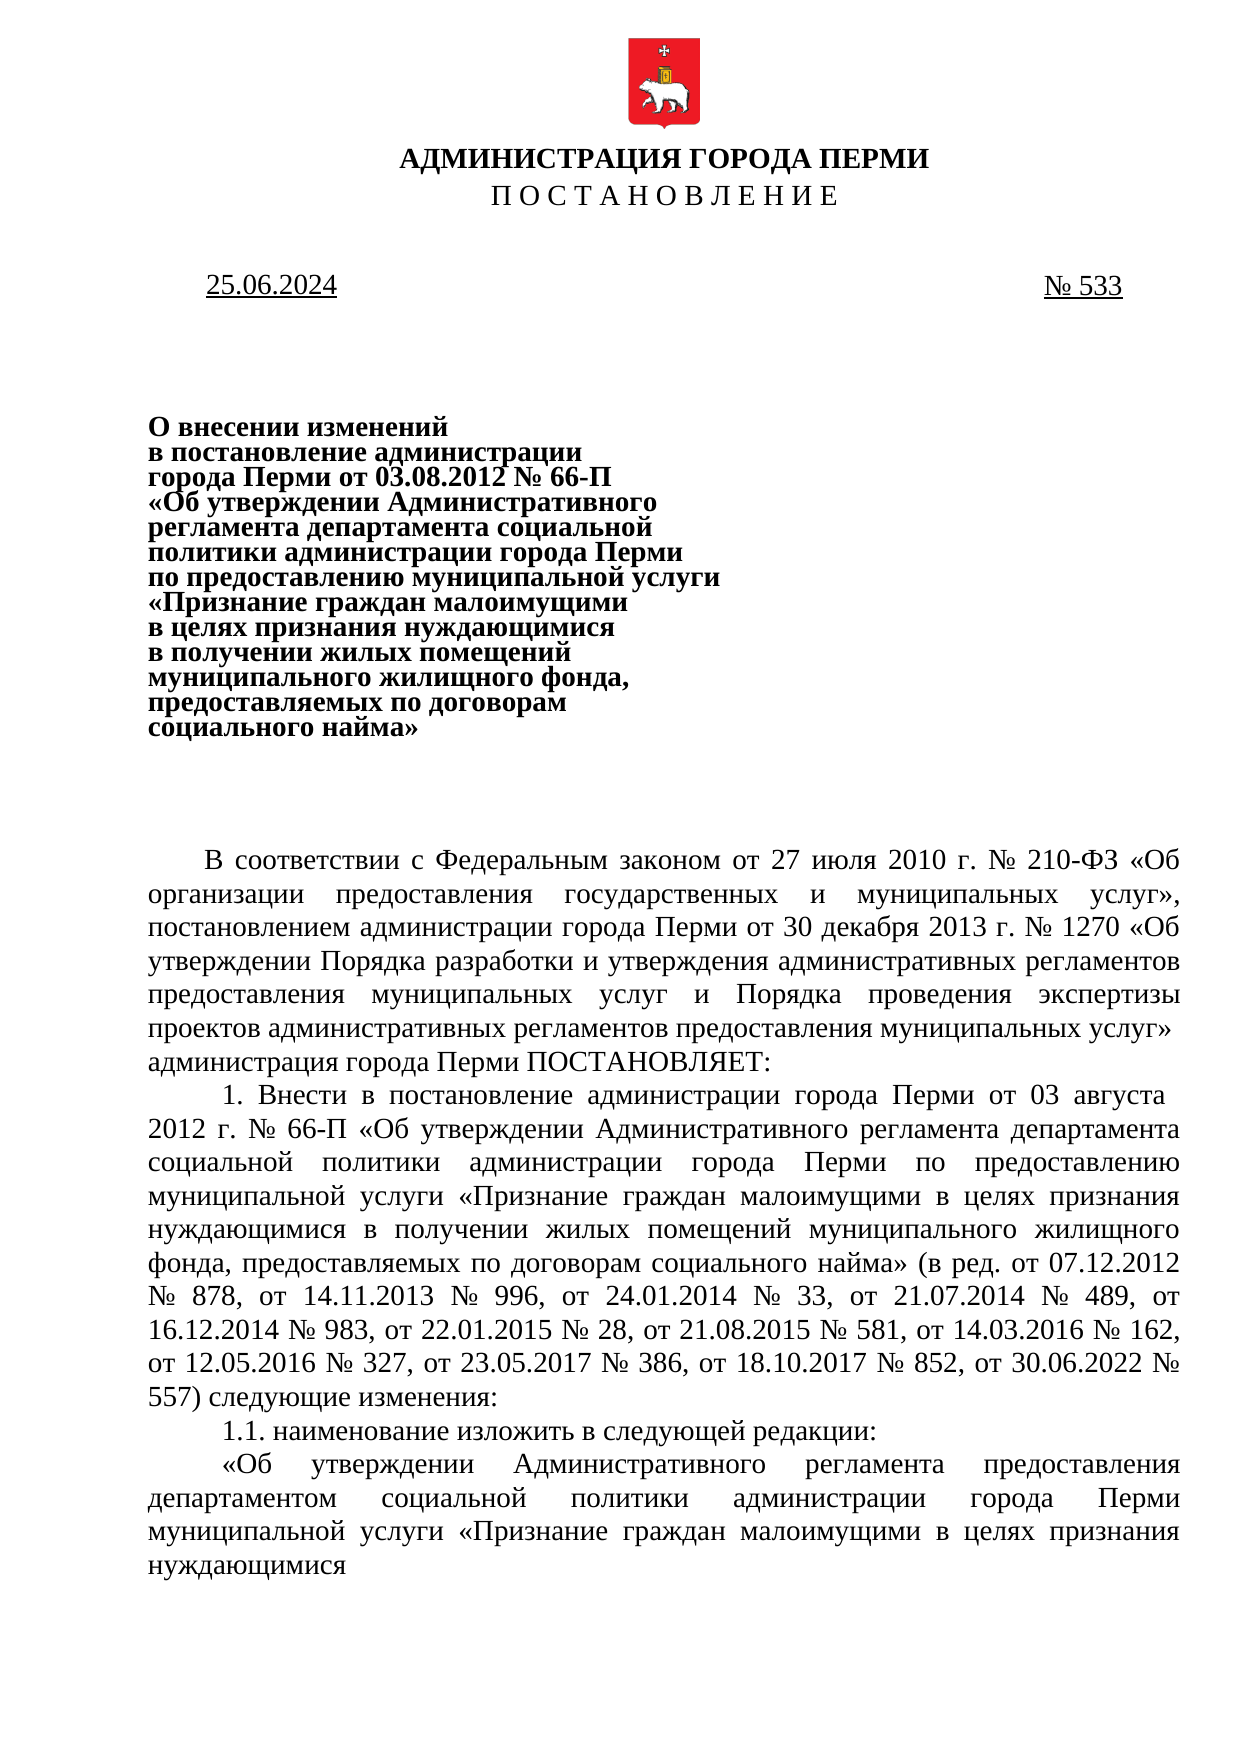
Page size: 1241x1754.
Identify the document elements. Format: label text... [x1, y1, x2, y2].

subtitle социального найма» [148, 717, 1181, 742]
subtitle в целях признания нуждающимися [148, 617, 1181, 642]
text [148, 1446, 1181, 1580]
subtitle политики администрации города Перми [148, 542, 1181, 567]
subtitle «Признание граждан малоимущими [148, 592, 1181, 617]
subtitle города Перми от 03.08.2012 № 66-П [148, 467, 1181, 492]
subtitle в постановление администрации [148, 442, 1181, 467]
subtitle регламента департамента социальной [148, 517, 1181, 542]
subtitle в получении жилых помещений [148, 642, 1181, 667]
text администрация города Перми ПОСТАНОВЛЯЕТ: [148, 1044, 1181, 1077]
picture [628, 38, 700, 129]
subtitle по предоставлению муниципальной услуги [148, 567, 1181, 592]
subtitle «Об утверждении Административного [148, 492, 1181, 517]
text 1. Внести в постановление администрации города Перми от 03 августа 2012 г. № 66-П «Об утверждении Административного регламента департамента социальной политики администрации города Перми по предоставлению муниципальной услуги «Признание граждан малоимущими в целях признания нуждающимися в получении жилых помещений муниципального жилищного фонда, предоставляемых по договорам социального найма» (в ред. от 07.12.2012 № 878, от 14.11.2013 № 996, от 24.01.2014 № 33, от 21.07.2014 № 489, от 16.12.2014 № 983, от 22.01.2015 № 28, от 21.08.2015 № 581, от 14.03.2016 № 162, от 12.05.2016 № 327, от 23.05.2017 № 386, от 18.10.2017 № 852, от 30.06.2022 № 557) следующие изменения: [148, 1077, 1181, 1413]
subtitle предоставляемых по договорам [148, 692, 1181, 717]
subtitle О внесении изменений [148, 417, 1181, 442]
subtitle муниципального жилищного фонда, [553, 667, 1181, 692]
subtitle муниципального жилищного фонда, [148, 667, 549, 692]
text 1.1. наименование изложить в следующей редакции: [148, 1413, 1181, 1446]
text В соответствии с Федеральным законом от 27 июля 2010 г. № 210-ФЗ «Об организации предоставления государственных и муниципальных услуг», постановлением администрации города Перми от 30 декабря 2013 г. № 1270 «Об утверждении Порядка разработки и утверждения административных регламентов предоставления муниципальных услуг и Порядка проведения экспертизы проектов административных регламентов предоставления муниципальных услуг» [148, 842, 1181, 1044]
